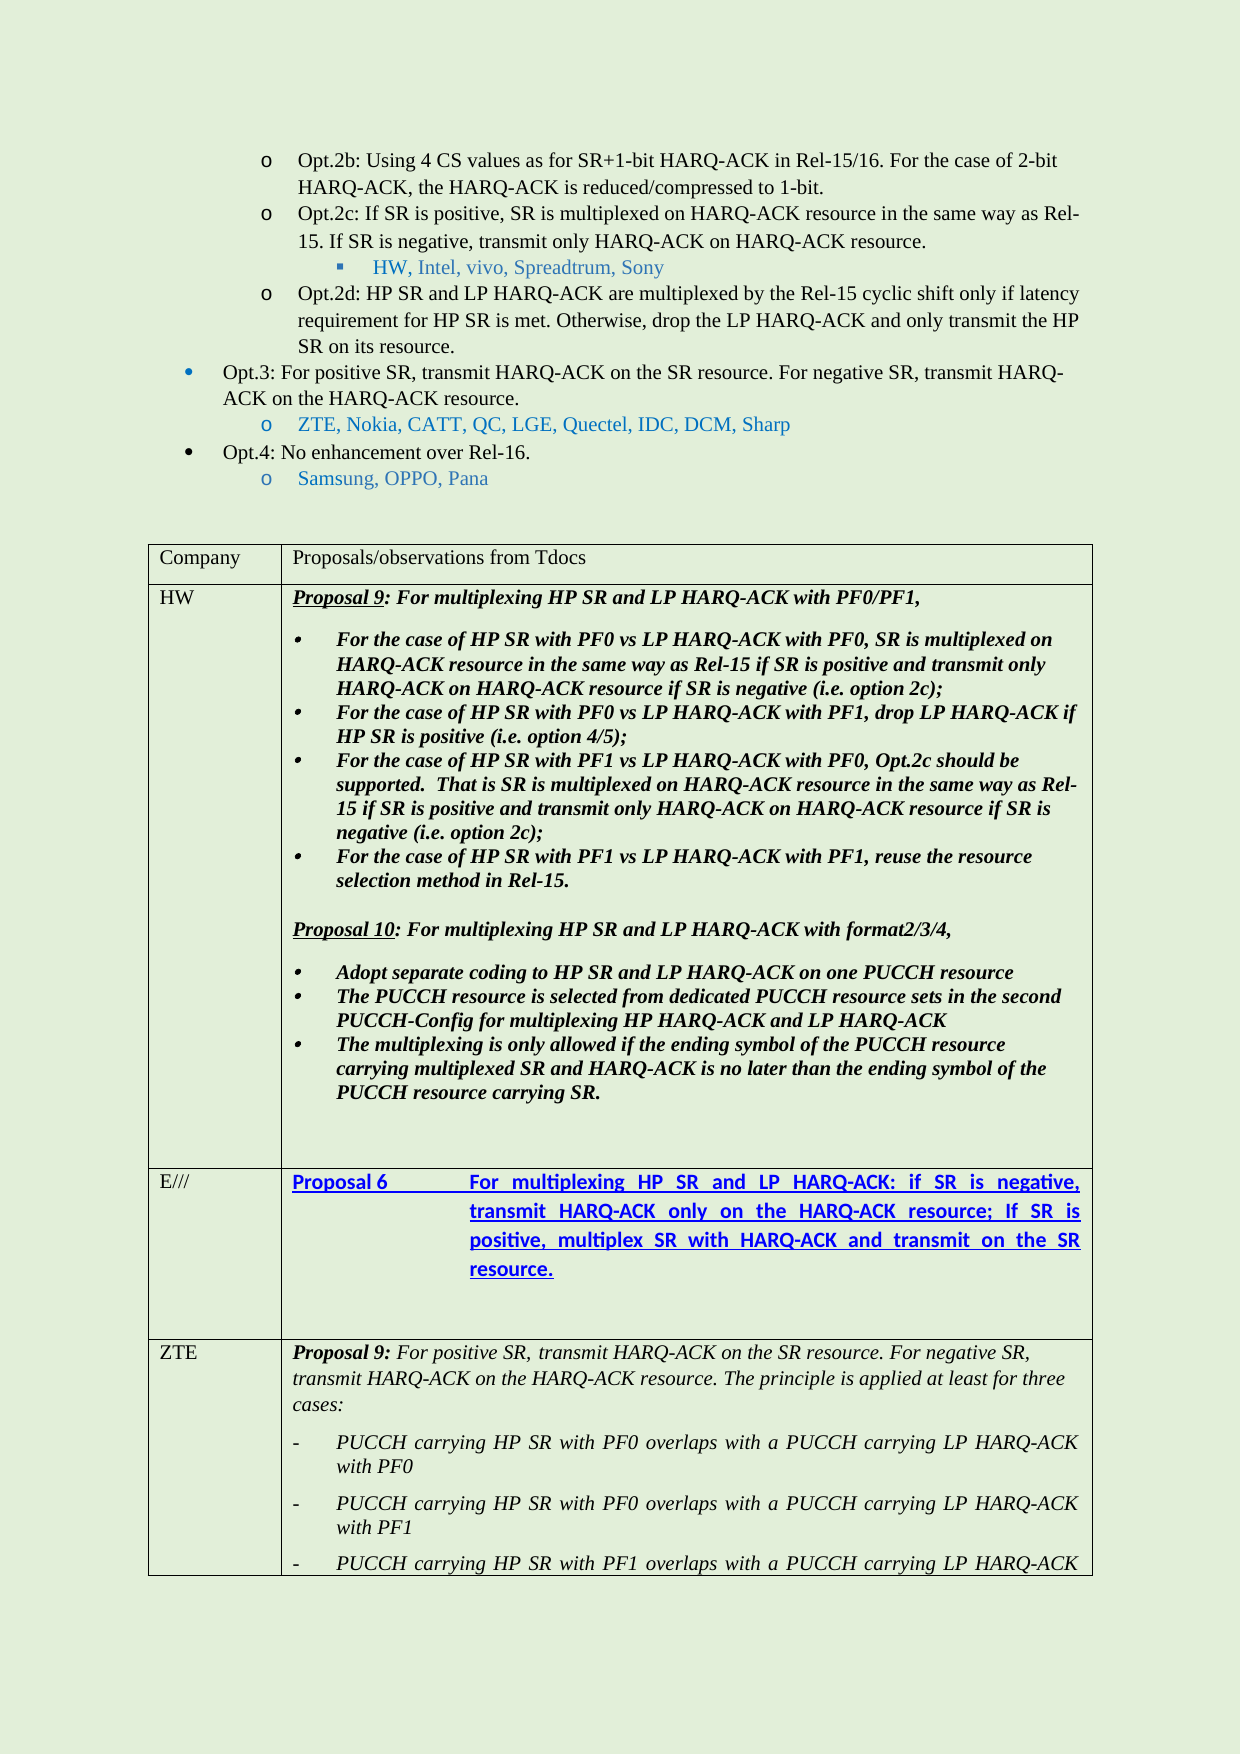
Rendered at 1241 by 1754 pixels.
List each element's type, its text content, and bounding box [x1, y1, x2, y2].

list Opt.2d: HP SR and LP HARQ-ACK are multiplexed by the Rel-15 cyclic shift only if latency requirement for HP SR is met. Otherwise, drop the LP HARQ-ACK and only transmit the HP SR on its resource. [260, 281, 1093, 358]
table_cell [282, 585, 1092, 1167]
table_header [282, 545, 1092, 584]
list Opt.2c: If SR is positive, SR is multiplexed on HARQ-ACK resource in the same way as Rel-15. If SR is negative, transmit only HARQ-ACK on HARQ-ACK resource. [260, 201, 1093, 253]
list Samsung, OPPO, Pana [260, 466, 1093, 491]
list Opt.2b: Using 4 CS values as for SR+1-bit HARQ-ACK in Rel-15/16. For the case of 2-bit HARQ-ACK, the HARQ-ACK is reduced/compressed to 1-bit. [260, 148, 1093, 199]
list Opt.4: No enhancement over Rel-16. [185, 440, 1093, 464]
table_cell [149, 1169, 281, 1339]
list ZTE, Nokia, CATT, QC, LGE, Quectel, IDC, DCM, Sharp [260, 412, 1093, 438]
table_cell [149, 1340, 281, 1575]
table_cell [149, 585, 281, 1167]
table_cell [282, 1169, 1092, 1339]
list Opt.3: For positive SR, transmit HARQ-ACK on the SR resource. For negative SR, transmit HARQ-ACK on the HARQ-ACK resource. [185, 360, 1093, 410]
list HW, Intel, vivo, Spreadtrum, Sony [335, 255, 1093, 279]
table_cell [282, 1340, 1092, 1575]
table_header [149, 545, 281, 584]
